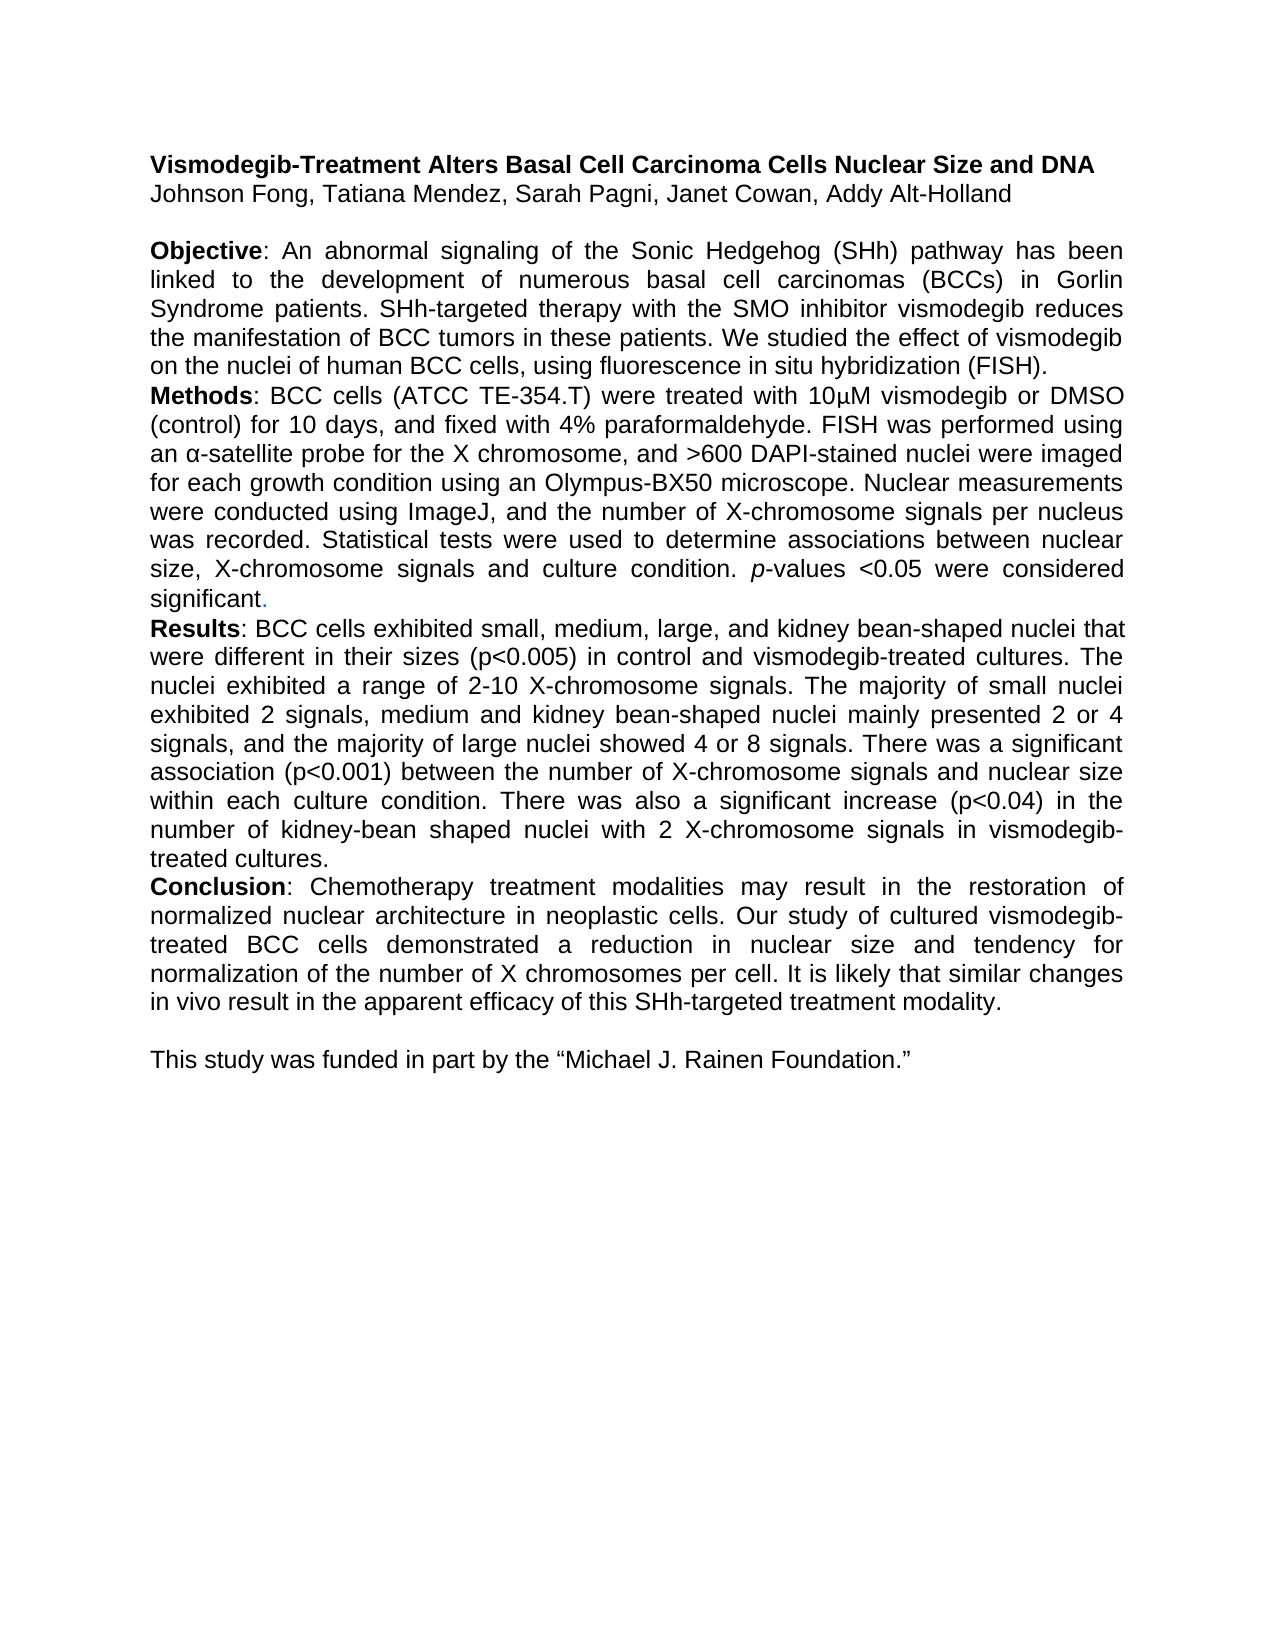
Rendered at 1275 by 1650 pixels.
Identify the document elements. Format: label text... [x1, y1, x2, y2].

text Johnson Fong, Tatiana Mendez, Sarah Pagni, Janet Cowan, Addy Alt-Holland [150, 179, 1125, 207]
text Conclusion: Chemotherapy treatment modalities may result in the restoration of normalized nuclear architecture in neoplastic cells. Our study of cultured vismodegib-treated BCC cells demonstrated a reduction in nuclear size and tendency for normalization of the number of X chromosomes per cell. It is likely that similar changes in vivo result in the apparent efficacy of this SHh-targeted treatment modality. [150, 872, 1125, 1016]
text Methods: BCC cells (ATCC TE-354.T) were treated with 10μM vismodegib or DMSO (control) for 10 days, and fixed with 4% paraformaldehyde. FISH was performed using an α-satellite probe for the X chromosome, and >600 DAPI-stained nuclei were imaged for each growth condition using an Olympus-BX50 microscope. Nuclear measurements were conducted using ImageJ, and the number of X-chromosome signals per nucleus was recorded. Statistical tests were used to determine associations between nuclear size, X-chromosome signals and culture condition. p-values <0.05 were considered significant. [150, 380, 1125, 613]
text Vismodegib-Treatment Alters Basal Cell Carcinoma Cells Nuclear Size and DNA [150, 150, 1125, 179]
text Objective: An abnormal signaling of the Sonic Hedgehog (SHh) pathway has been linked to the development of numerous basal cell carcinomas (BCCs) in Gorlin Syndrome patients. SHh-targeted therapy with the SMO inhibitor vismodegib reduces the manifestation of BCC tumors in these patients. We studied the effect of vismodegib on the nuclei of human BCC cells, using fluorescence in situ hybridization (FISH). [150, 236, 1125, 380]
text This study was funded in part by the “Michael J. Rainen Foundation.” [150, 1045, 1125, 1073]
text Results: BCC cells exhibited small, medium, large, and kidney bean-shaped nuclei that were different in their sizes (p<0.005) in control and vismodegib-treated cultures. The nuclei exhibited a range of 2-10 X-chromosome signals. The majority of small nuclei exhibited 2 signals, medium and kidney bean-shaped nuclei mainly presented 2 or 4 signals, and the majority of large nuclei showed 4 or 8 signals. There was a significant association (p<0.001) between the number of X-chromosome signals and nuclear size within each culture condition. There was also a significant increase (p<0.04) in the number of kidney-bean shaped nuclei with 2 X-chromosome signals in vismodegib-treated cultures. [150, 613, 1125, 872]
